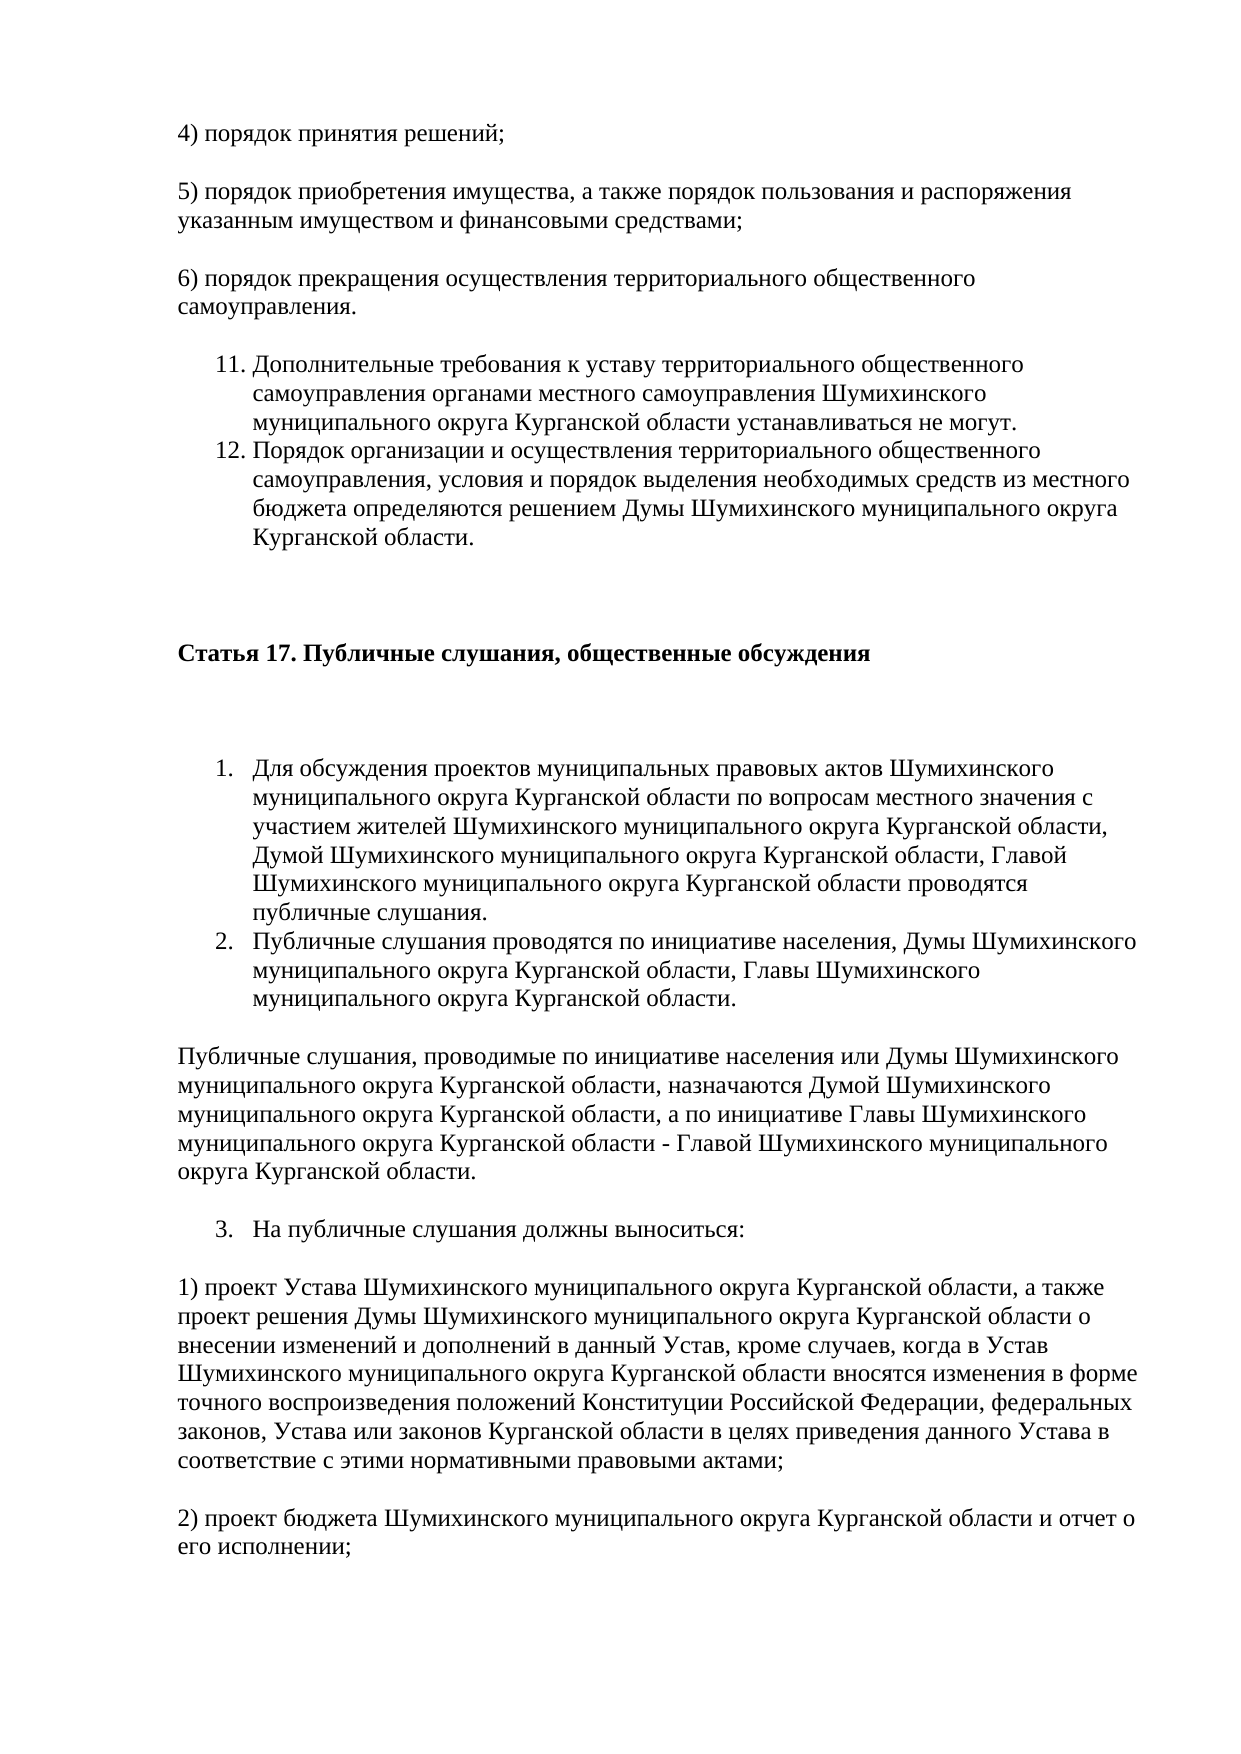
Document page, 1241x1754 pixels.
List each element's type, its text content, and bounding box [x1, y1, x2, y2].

list Дополнительные требования к уставу территориального общественного самоуправления органами местного самоуправления Шумихинского муниципального округа Курганской области устанавливаться не могут. [215, 349, 1152, 436]
text 1) проект Устава Шумихинского муниципального округа Курганской области, а также проект решения Думы Шумихинского муниципального округа Курганской области о внесении изменений и дополнений в данный Устав, кроме случаев, когда в Устав Шумихинского муниципального округа Курганской области вносятся изменения в форме точного воспроизведения положений Конституции Российской Федерации, федеральных законов, Устава или законов Курганской области в целях приведения данного Устава в соответствие с этими нормативными правовыми актами; [177, 1272, 1152, 1473]
text Публичные слушания, проводимые по инициативе населения или Думы Шумихинского муниципального округа Курганской области, назначаются Думой Шумихинского муниципального округа Курганской области, а по инициативе Главы Шумихинского муниципального округа Курганской области - Главой Шумихинского муниципального округа Курганской области. [177, 1041, 1152, 1185]
list Для обсуждения проектов муниципальных правовых актов Шумихинского муниципального округа Курганской области по вопросам местного значения с участием жителей Шумихинского муниципального округа Курганской области, Думой Шумихинского муниципального округа Курганской области, Главой Шумихинского муниципального округа Курганской области проводятся публичные слушания. [215, 753, 1152, 926]
text Статья 17. Публичные слушания, общественные обсуждения [177, 638, 1152, 666]
text 6) порядок прекращения осуществления территориального общественного самоуправления. [177, 263, 1152, 320]
text 5) порядок приобретения имущества, а также порядок пользования и распоряжения указанным имуществом и финансовыми средствами; [177, 176, 1152, 233]
list На публичные слушания должны выноситься: [215, 1214, 1152, 1243]
text 4) порядок принятия решений; [177, 118, 1152, 147]
text 2) проект бюджета Шумихинского муниципального округа Курганской области и отчет о его исполнении; [177, 1503, 1152, 1560]
list Публичные слушания проводятся по инициативе населения, Думы Шумихинского муниципального округа Курганской области, Главы Шумихинского муниципального округа Курганской области. [215, 926, 1152, 1012]
list Порядок организации и осуществления территориального общественного самоуправления, условия и порядок выделения необходимых средств из местного бюджета определяются решением Думы Шумихинского муниципального округа Курганской области. [215, 436, 1152, 551]
